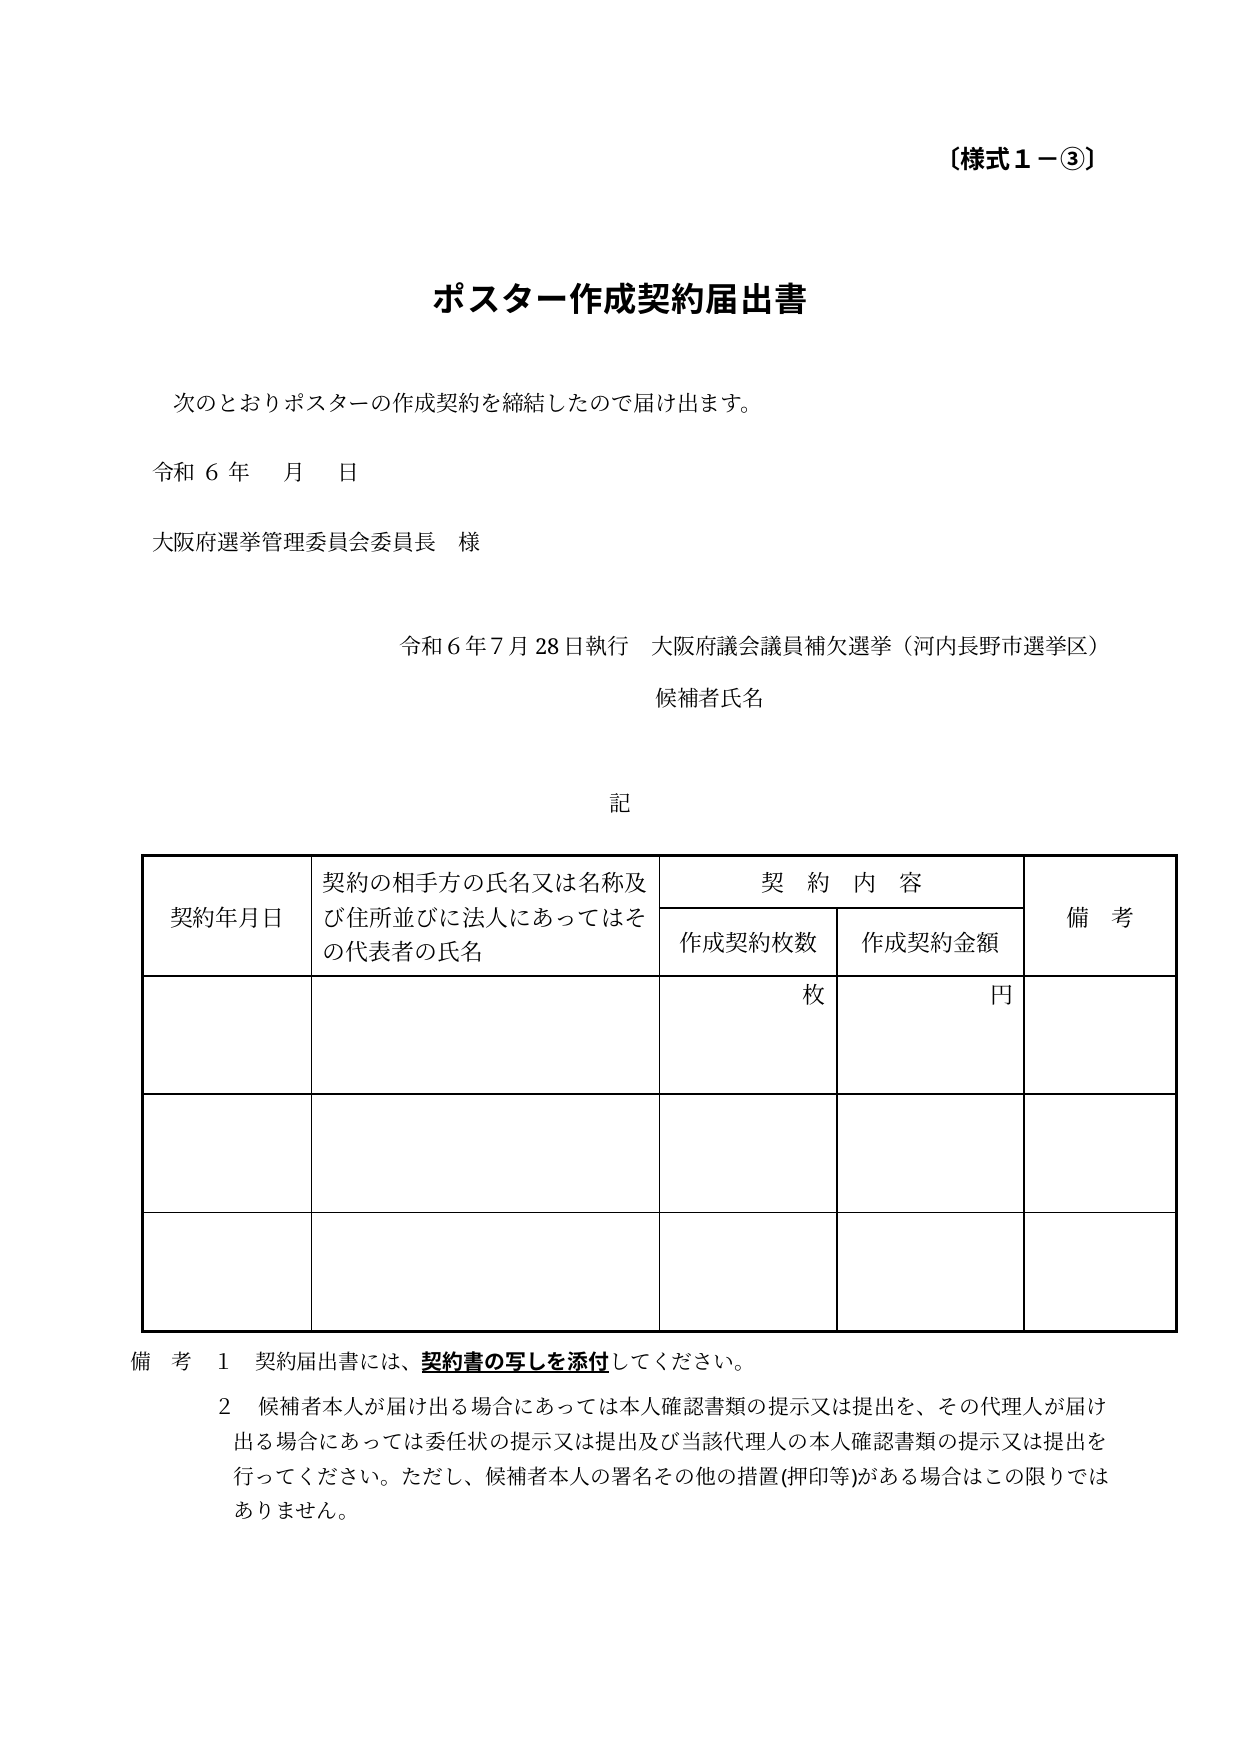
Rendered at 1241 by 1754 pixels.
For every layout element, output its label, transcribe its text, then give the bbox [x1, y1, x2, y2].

table_cell 枚 [660, 977, 836, 1093]
table_cell [1025, 977, 1175, 1093]
table_cell [144, 1213, 311, 1329]
text 令和６年７月28日執行 大阪府議会議員補欠選挙（河内長野市選挙区） [130, 628, 1110, 662]
table_cell [312, 1095, 659, 1211]
table_cell [1025, 1095, 1175, 1211]
text 〔様式１－③〕 [130, 123, 1110, 193]
table_cell [838, 1213, 1023, 1329]
table_cell [1025, 1213, 1175, 1329]
table_cell [144, 1095, 311, 1211]
table_header 契約の相手方の氏名又は名称及び住所並びに法人にあってはその代表者の氏名 [312, 857, 659, 975]
text 次のとおりポスターの作成契約を締結したので届け出ます。 [130, 384, 1110, 419]
table_cell [660, 1095, 836, 1211]
table_cell 作成契約金額 [838, 909, 1023, 975]
text ポスター作成契約届出書 [130, 262, 1110, 332]
text ２ 候補者本人が届け出る場合にあっては本人確認書類の提示又は提出を、その代理人が届け出る場合にあっては委任状の提示又は提出及び当該代理人の本人確認書類の提示又は提出を行ってください。ただし、候補者本人の署名その他の措置(押印等)がある場合はこの限りではありません。 [214, 1388, 1110, 1527]
table_header 備 考 [1025, 857, 1175, 975]
table_cell 作成契約枚数 [660, 909, 836, 975]
table_header 契約年月日 [144, 857, 311, 975]
table_cell [144, 977, 311, 1093]
table_header 契 約 内 容 [660, 857, 1023, 907]
table_cell [660, 1213, 836, 1329]
subtitle 記 [130, 784, 1110, 819]
table_cell 円 [838, 977, 1023, 1093]
text 大阪府選挙管理委員会委員長 様 [152, 523, 1110, 558]
table_cell [312, 1213, 659, 1329]
text 令和 ６ 年 月 日 [152, 454, 1110, 488]
table_cell [312, 977, 659, 1093]
table_cell [838, 1095, 1023, 1211]
text 備 考 １ 契約届出書には、契約書の写しを添付してください。 [130, 1343, 1076, 1378]
text 候補者氏名 [130, 680, 1110, 715]
